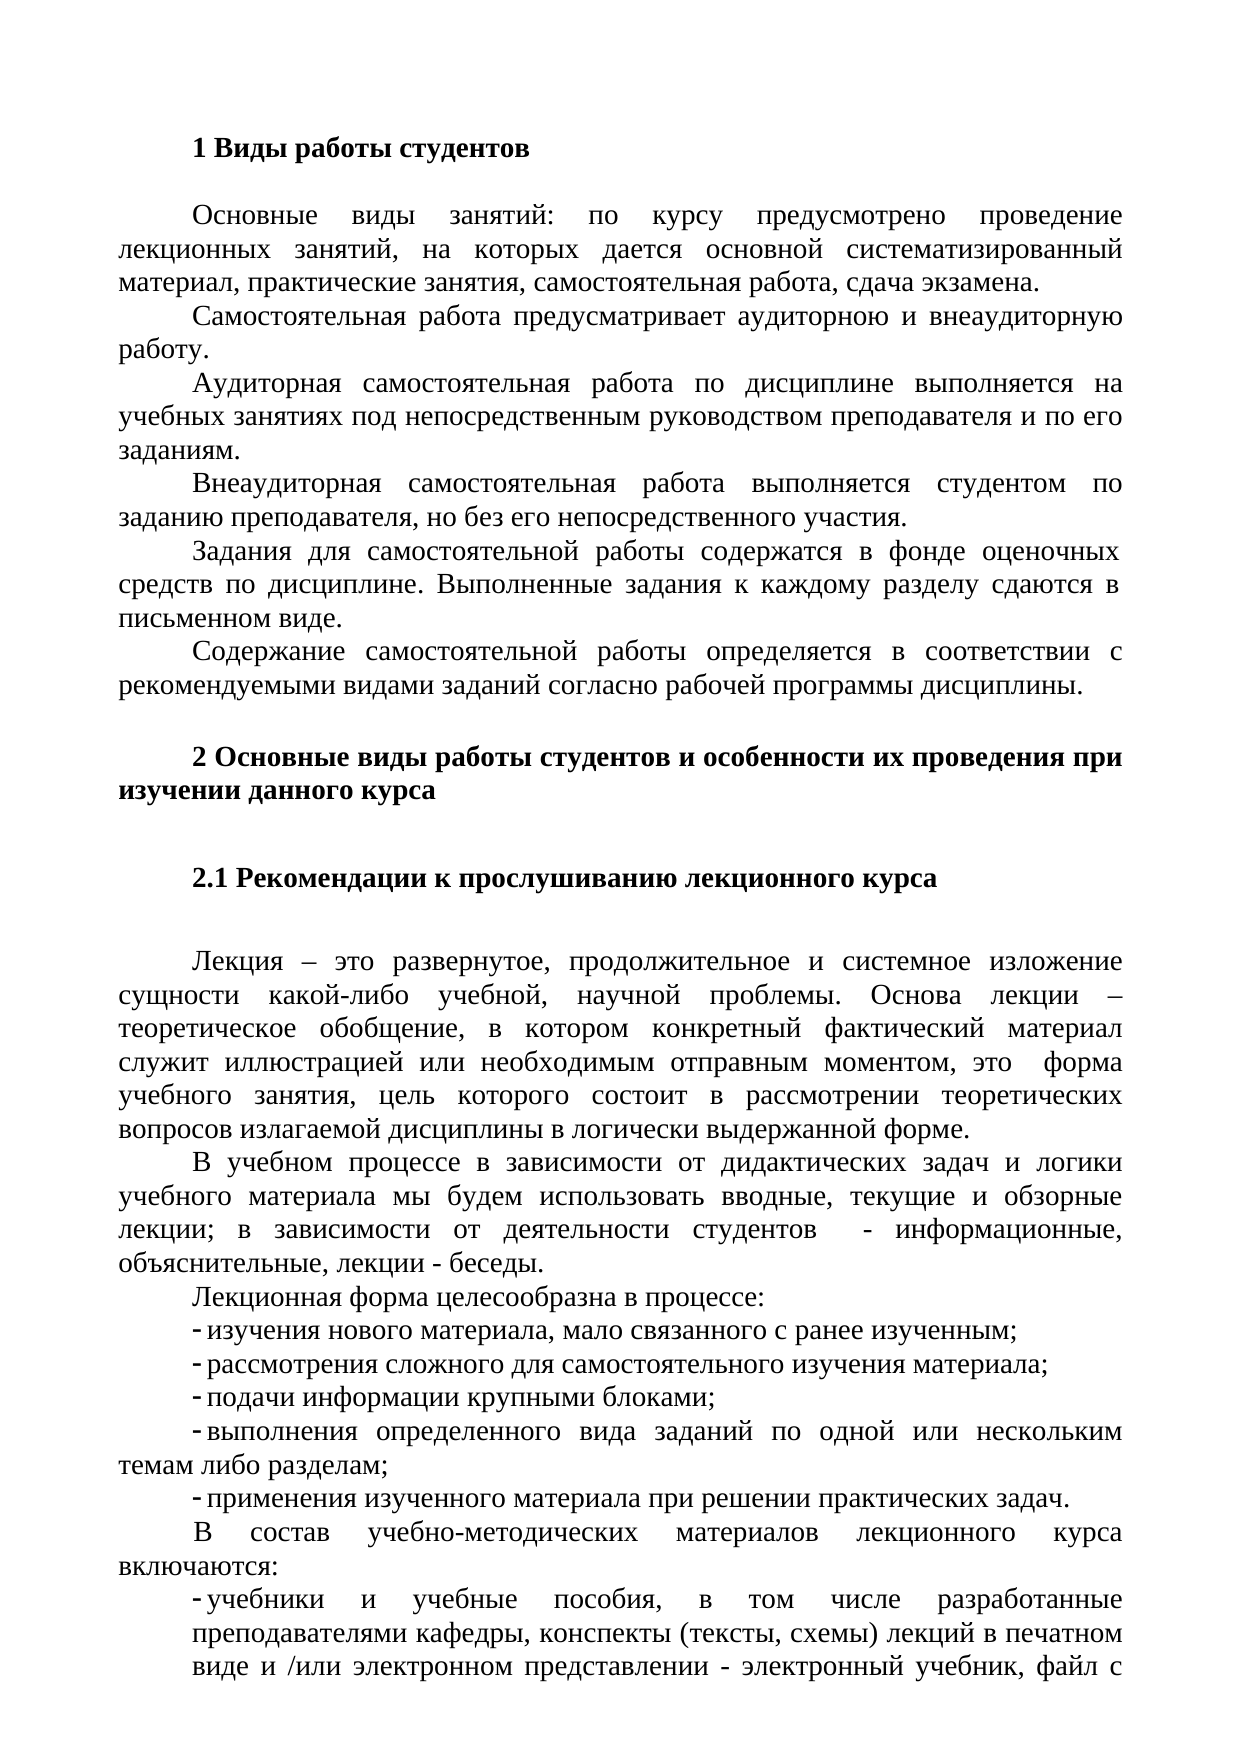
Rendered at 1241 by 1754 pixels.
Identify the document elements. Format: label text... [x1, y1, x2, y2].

subtitle 1 Виды работы студентов [118, 130, 1123, 164]
text 2.1 Рекомендации к прослушиванию лекционного курса [118, 860, 1123, 894]
text Лекционная форма целесообразна в процессе: [118, 1279, 1123, 1312]
text Самостоятельная работа предусматривает аудиторною и внеаудиторную работу. [118, 298, 1123, 365]
subtitle 2 Основные виды работы студентов и особенности их проведения при изучении данного курса [118, 739, 1123, 806]
list подачи информации крупными блоками; [118, 1379, 1123, 1413]
text Внеаудиторная самостоятельная работа выполняется студентом по заданию преподавателя, но без его непосредственного участия. [118, 466, 1123, 533]
text В состав учебно-методических материалов лекционного курса включаются: [118, 1514, 1123, 1581]
list изучения нового материала, мало связанного с ранее изученным; [118, 1312, 1123, 1346]
list рассмотрения сложного для самостоятельного изучения материала; [118, 1346, 1123, 1379]
text Задания для самостоятельной работы содержатся в фонде оценочных средств по дисциплине. Выполненные задания к каждому разделу сдаются в письменном виде. [118, 533, 1120, 633]
text Содержание самостоятельной работы определяется в соответствии с рекомендуемыми видами заданий согласно рабочей программы дисциплины. [118, 633, 1123, 700]
text Аудиторная самостоятельная работа по дисциплине выполняется на учебных занятиях под непосредственным руководством преподавателя и по его заданиям. [118, 365, 1123, 466]
text В учебном процессе в зависимости от дидактических задач и логики учебного материала мы будем использовать вводные, текущие и обзорные лекции; в зависимости от деятельности студентов - информационные, объяснительные, лекции - беседы. [118, 1144, 1123, 1279]
text Основные виды занятий: по курсу предусмотрено проведение лекционных занятий, на которых дается основной систематизированный материал, практические занятия, самостоятельная работа, сдача экзамена. [118, 197, 1123, 298]
list применения изученного материала при решении практических задач. [118, 1480, 1123, 1514]
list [192, 1581, 1123, 1682]
list выполнения определенного вида заданий по одной или нескольким темам либо разделам; [118, 1413, 1123, 1480]
text Лекция – это развернутое, продолжительное и системное изложение сущности какой-либо учебной, научной проблемы. Основа лекции – теоретическое обобщение, в котором конкретный фактический материал служит иллюстрацией или необходимым отправным моментом, это форма учебного занятия, цель которого состоит в рассмотрении теоретических вопросов излагаемой дисциплины в логически выдержанной форме. [118, 943, 1123, 1144]
